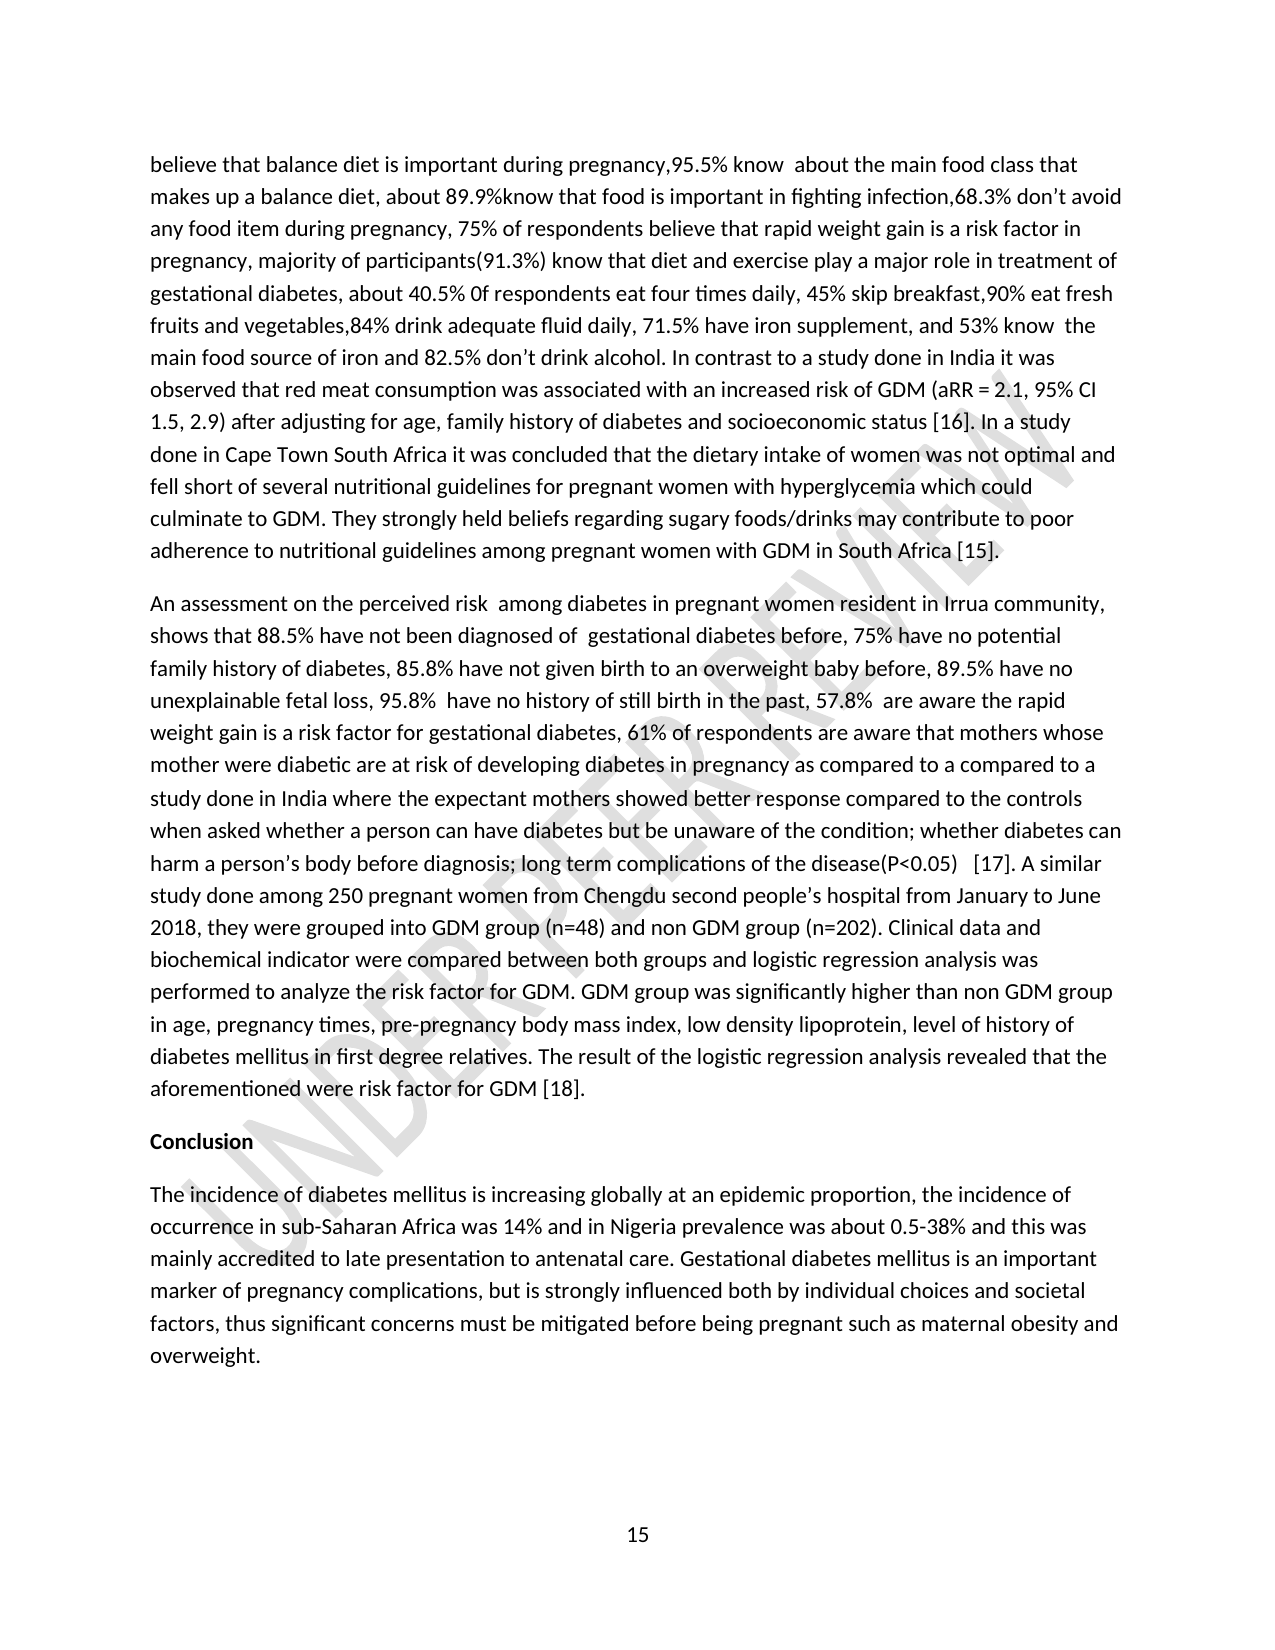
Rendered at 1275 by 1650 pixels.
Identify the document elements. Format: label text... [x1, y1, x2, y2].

text The incidence of diabetes mellitus is increasing globally at an epidemic proportion, the incidence of occurrence in sub-Saharan Africa was 14% and in Nigeria prevalence was about 0.5-38% and this was mainly accredited to late presentation to antenatal care. Gestational diabetes mellitus is an important marker of pregnancy complications, but is strongly influenced both by individual choices and societal factors, thus significant concerns must be mitigated before being pregnant such as maternal obesity and overweight. [150, 1180, 1125, 1369]
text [150, 150, 1125, 564]
text An assessment on the perceived risk among diabetes in pregnant women resident in Irrua community, shows that 88.5% have not been diagnosed of gestational diabetes before, 75% have no potential family history of diabetes, 85.8% have not given birth to an overweight baby before, 89.5% have no unexplainable fetal loss, 95.8% have no history of still birth in the past, 57.8% are aware the rapid weight gain is a risk factor for gestational diabetes, 61% of respondents are aware that mothers whose mother were diabetic are at risk of developing diabetes in pregnancy as compared to a compared to a study done in India where the expectant mothers showed better response compared to the controls when asked whether a person can have diabetes but be unaware of the condition; whether diabetes can harm a person’s body before diagnosis; long term complications of the disease(P<0.05) [17]. A similar study done among 250 pregnant women from Chengdu second people’s hospital from January to June 2018, they were grouped into GDM group (n=48) and non GDM group (n=202). Clinical data and biochemical indicator were compared between both groups and logistic regression analysis was performed to analyze the risk factor for GDM. GDM group was significantly higher than non GDM group in age, pregnancy times, pre-pregnancy body mass index, low density lipoprotein, level of history of diabetes mellitus in first degree relatives. The result of the logistic regression analysis revealed that the aforementioned were risk factor for GDM [18]. [150, 589, 1125, 1102]
text Conclusion [150, 1127, 1125, 1155]
